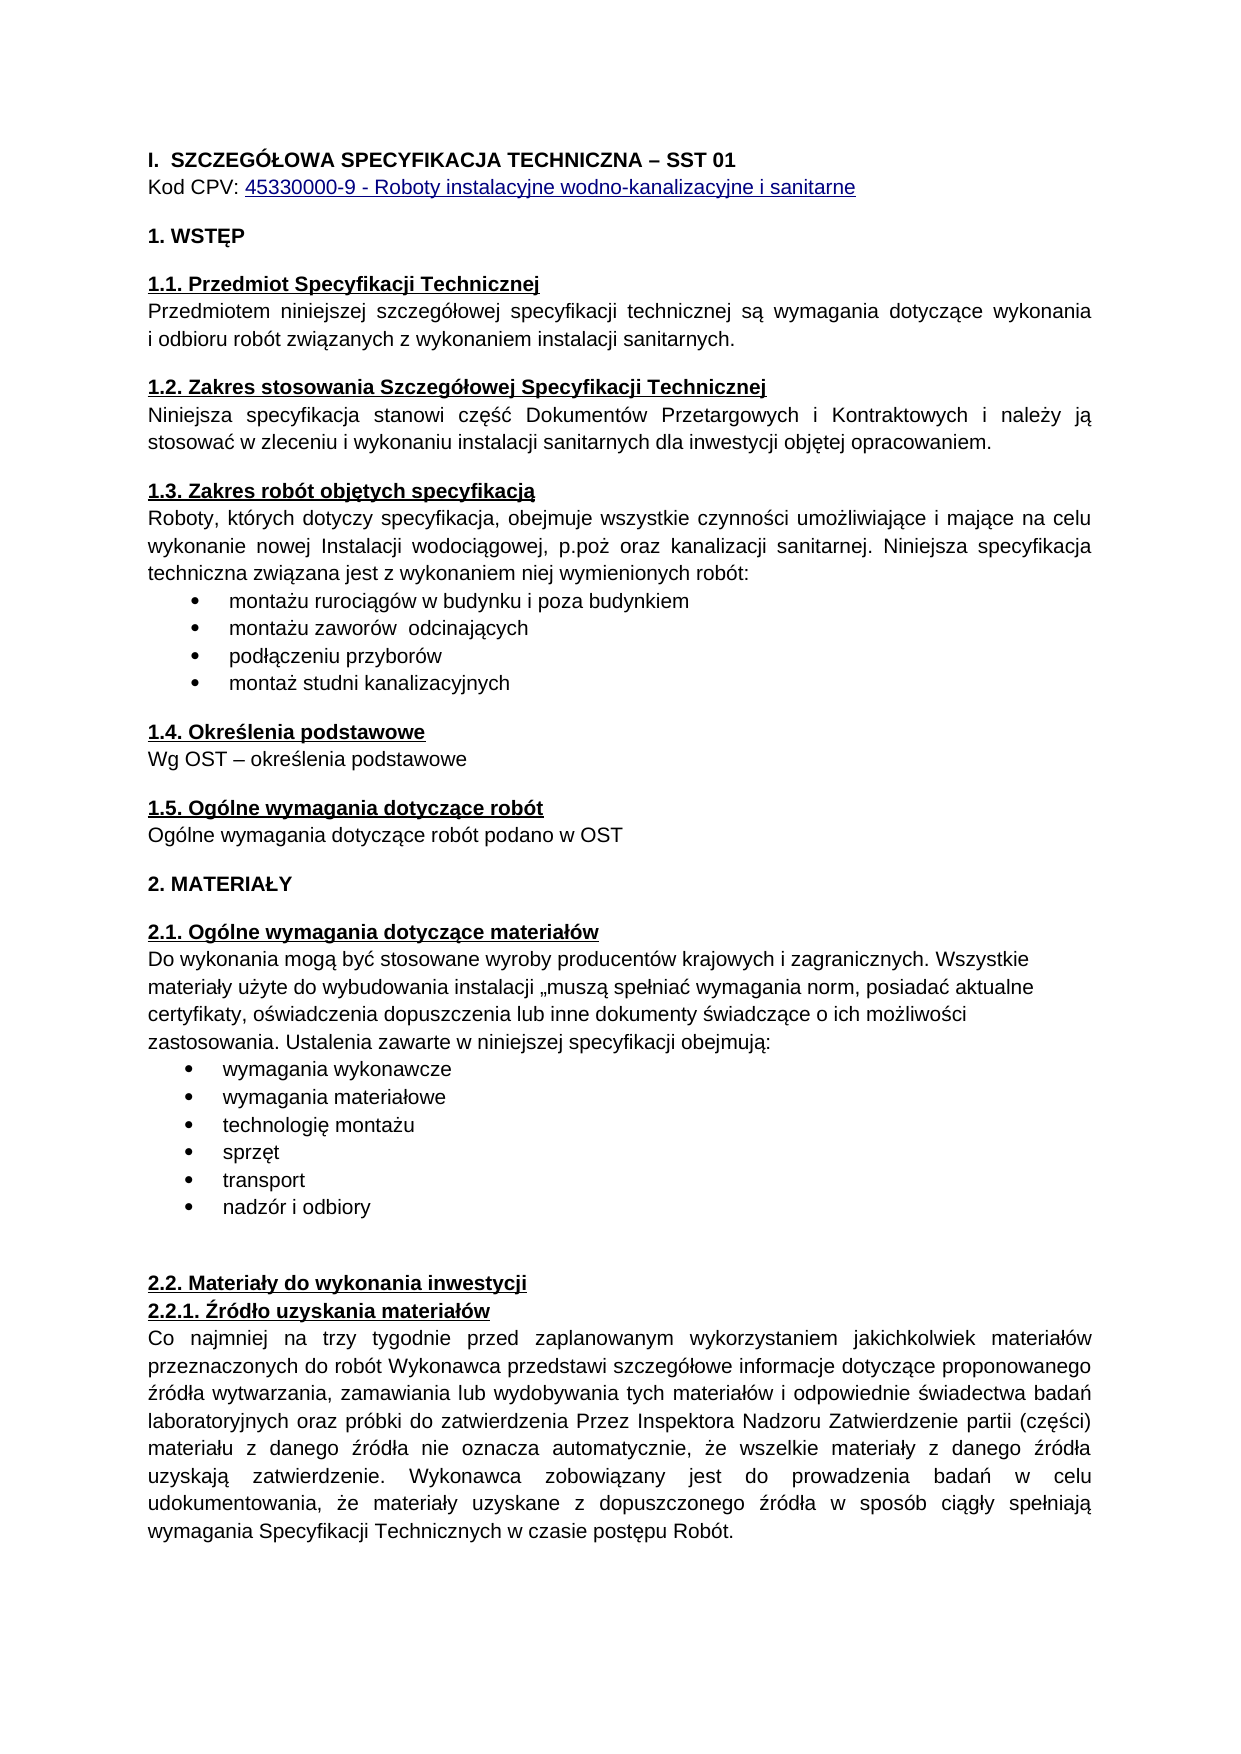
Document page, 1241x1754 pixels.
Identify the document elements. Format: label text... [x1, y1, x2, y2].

list Kod CPV: 45330000-9 - Roboty instalacyjne wodno-kanalizacyjne i sanitarne [148, 175, 1093, 199]
list technologię montażu [185, 1112, 1093, 1136]
text Wg OST – określenia podstawowe [148, 747, 1093, 771]
list montaż studni kanalizacyjnych [191, 671, 1093, 695]
text Niniejsza specyfikacja stanowi część Dokumentów Przetargowych i Kontraktowych i należy ją stosować w zleceniu i wykonaniu instalacji sanitarnych dla inwestycji objętej opracowaniem. [148, 403, 1093, 454]
subtitle 1.2. Zakres stosowania Szczegółowej Specyfikacji Technicznej [148, 375, 1093, 399]
text Roboty, których dotyczy specyfikacja, obejmuje wszystkie czynności umożliwiające i mające na celu wykonanie nowej Instalacji wodociągowej, p.poż oraz kanalizacji sanitarnej. Niniejsza specyfikacja techniczna związana jest z wykonaniem niej wymienionych robót: [148, 506, 1093, 585]
subtitle I. SZCZEGÓŁOWA SPECYFIKACJA TECHNICZNA – SST 01 [148, 148, 1093, 172]
subtitle 1.1. Przedmiot Specyfikacji Technicznej [148, 272, 1093, 296]
list podłączeniu przyborów [191, 644, 1093, 668]
list nadzór i odbiory [185, 1195, 1093, 1219]
text Przedmiotem niniejszej szczegółowej specyfikacji technicznej są wymagania dotyczące wykonania i odbioru robót związanych z wykonaniem instalacji sanitarnych. [148, 299, 1093, 351]
subtitle 1. WSTĘP [148, 223, 1093, 247]
subtitle 2.1. Ogólne wymagania dotyczące materiałów [148, 920, 1093, 944]
list wymagania wykonawcze [185, 1057, 1093, 1081]
list montażu zaworów odcinających [191, 616, 1093, 640]
list transport [185, 1168, 1093, 1192]
list wymagania materiałowe [185, 1085, 1093, 1109]
text Do wykonania mogą być stosowane wyroby producentów krajowych i zagranicznych. Wszystkie materiały użyte do wybudowania instalacji „muszą spełniać wymagania norm, posiadać aktualne certyfikaty, oświadczenia dopuszczenia lub inne dokumenty świadczące o ich możliwości zastosowania. Ustalenia zawarte w niniejszej specyfikacji obejmują: [148, 947, 1093, 1054]
text Co najmniej na trzy tygodnie przed zaplanowanym wykorzystaniem jakichkolwiek materiałów przeznaczonych do robót Wykonawca przedstawi szczegółowe informacje dotyczące proponowanego źródła wytwarzania, zamawiania lub wydobywania tych materiałów i odpowiednie świadectwa badań laboratoryjnych oraz próbki do zatwierdzenia Przez Inspektora Nadzoru Zatwierdzenie partii (części) materiału z danego źródła nie oznacza automatycznie, że wszelkie materiały z danego źródła uzyskają zatwierdzenie. Wykonawca zobowiązany jest do prowadzenia badań w celu udokumentowania, że materiały uzyskane z dopuszczonego źródła w sposób ciągły spełniają wymagania Specyfikacji Technicznych w czasie postępu Robót. [148, 1326, 1093, 1543]
list montażu rurociągów w budynku i poza budynkiem [191, 588, 1093, 612]
subtitle 2.2. Materiały do wykonania inwestycji [148, 1271, 1093, 1295]
list sprzęt [185, 1140, 1093, 1164]
text 2.2.1. Źródło uzyskania materiałów [148, 1299, 1093, 1323]
subtitle 1.4. Określenia podstawowe [148, 720, 1093, 744]
subtitle 1.3. Zakres robót objętych specyfikacją [148, 478, 1093, 502]
text Ogólne wymagania dotyczące robót podano w OST [148, 823, 1093, 847]
subtitle 1.5. Ogólne wymagania dotyczące robót [148, 796, 1093, 819]
subtitle 2. MATERIAŁY [148, 871, 1093, 895]
